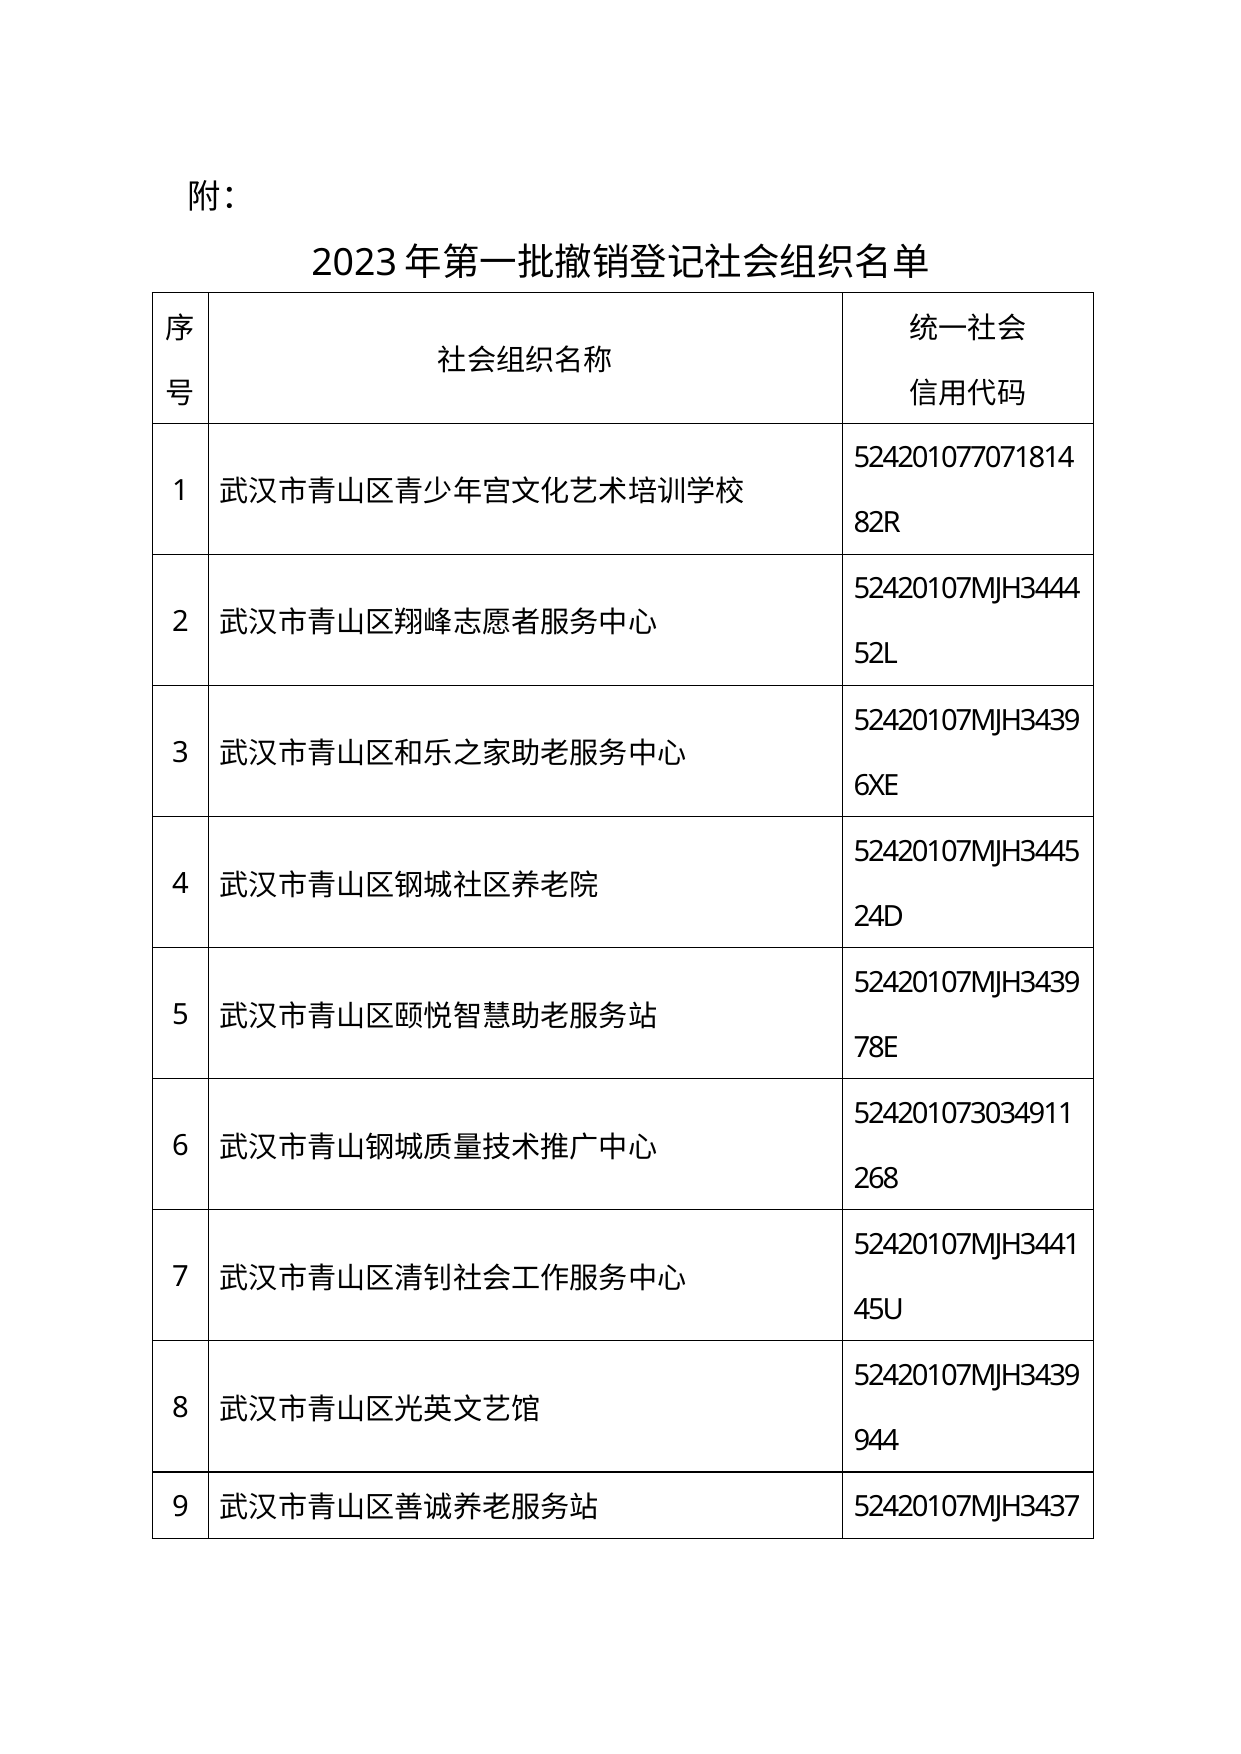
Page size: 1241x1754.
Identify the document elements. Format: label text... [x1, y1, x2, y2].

text 附： [187, 162, 1053, 227]
table_cell 1 [153, 424, 208, 554]
table_cell 武汉市青山区翔峰志愿者服务中心 [209, 555, 842, 685]
table_cell 524201073034911268 [843, 1079, 1093, 1209]
table_cell 52420107MJH34396XE [843, 686, 1093, 816]
table_header 社会组织名称 [209, 293, 842, 423]
table_cell 6 [153, 1079, 208, 1209]
table_cell 52420107MJH343978E [843, 948, 1093, 1078]
table_cell 武汉市青山区善诚养老服务站 [209, 1473, 842, 1537]
table_cell 3 [153, 686, 208, 816]
table_cell 52420107707181482R [843, 424, 1093, 554]
table_cell 8 [153, 1341, 208, 1471]
table_cell 52420107MJH344452L [843, 555, 1093, 685]
table_header 序 号 [153, 293, 208, 423]
table_cell 武汉市青山区颐悦智慧助老服务站 [209, 948, 842, 1078]
table_cell 武汉市青山区钢城社区养老院 [209, 817, 842, 947]
table_cell 武汉市青山区青少年宫文化艺术培训学校 [209, 424, 842, 554]
table_cell 52420107MJH344524D [843, 817, 1093, 947]
table_header 统一社会 信用代码 [843, 293, 1093, 423]
table_cell 武汉市青山区光英文艺馆 [209, 1341, 842, 1471]
table_cell 武汉市青山区清钊社会工作服务中心 [209, 1210, 842, 1340]
table_cell 7 [153, 1210, 208, 1340]
table_cell 武汉市青山区和乐之家助老服务中心 [209, 686, 842, 816]
table_cell 9 [153, 1473, 208, 1537]
table_cell 5 [153, 948, 208, 1078]
table_cell 52420107MJH3437407 [843, 1473, 1093, 1537]
table_cell 52420107MJH3439944 [843, 1341, 1093, 1471]
table_cell 4 [153, 817, 208, 947]
table_cell 52420107MJH344145U [843, 1210, 1093, 1340]
table_cell 武汉市青山钢城质量技术推广中心 [209, 1079, 842, 1209]
text 2023年第一批撤销登记社会组织名单 [187, 227, 1053, 292]
table_cell 2 [153, 555, 208, 685]
